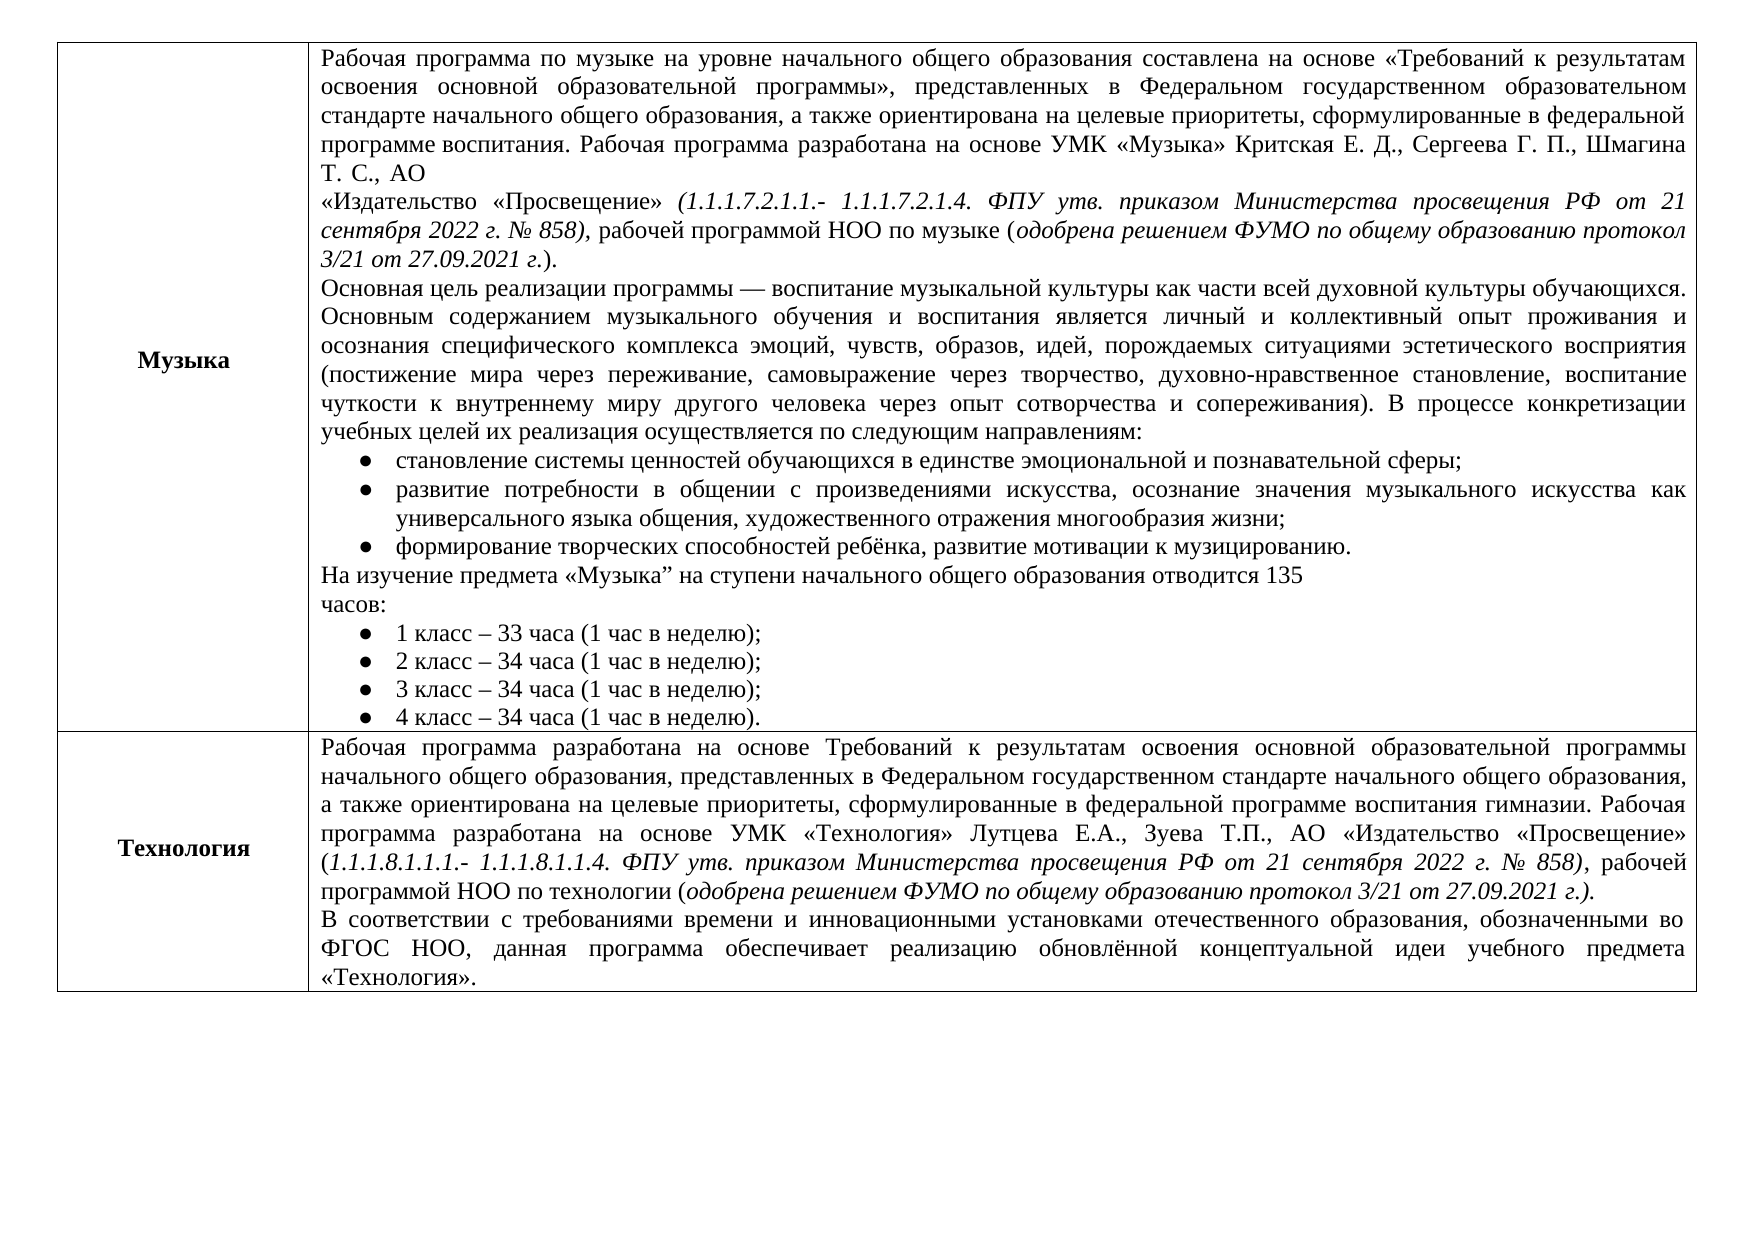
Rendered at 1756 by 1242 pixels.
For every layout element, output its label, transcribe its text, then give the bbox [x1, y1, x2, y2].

table_cell Рабочая программа разработана на основе Требований к результатам освоения основной образовательной программы начального общего образования, представленных в Федеральном государственном стандарте начального общего образования, а также ориентирована на целевые приоритеты, сформулированные в федеральной программе воспитания гимназии. Рабочая программа разработана на основе УМК «Технология» Лутцева Е.А., Зуева Т.П., АО «Издательство «Просвещение» (1.1.1.8.1.1.1.- 1.1.1.8.1.1.4. ФПУ утв. приказом Министерства просвещения РФ от 21 сентября 2022 г. № 858), рабочей программой НОО по технологии (одобрена решением ФУМО по общему образованию протокол 3/21 от 27.09.2021 г.). В соответствии с требованиями времени и инновационными установками отечественного образования, обозначенными во ФГОС НОО, данная программа обеспечивает реализацию обновлённой концептуальной идеи учебного предмета «Технология». [309, 732, 1696, 991]
table_header Музыка [58, 43, 308, 731]
table_header Рабочая программа по музыке на уровне начального общего образования составлена на основе «Требований к результатам освоения основной образовательной программы», представленных в Федеральном государственном образовательном стандарте начального общего образования, а также ориентирована на целевые приоритеты, сформулированные в федеральной программе воспитания. Рабочая программа разработана на основе УМК «Музыка» Критская Е. Д., Сергеева Г. П., Шмагина Т. С., АО «Издательство «Просвещение» (1.1.1.7.2.1.1.- 1.1.1.7.2.1.4. ФПУ утв. приказом Министерства просвещения РФ от 21 сентября 2022 г. № 858), рабочей программой НОО по музыке (одобрена решением ФУМО по общему образованию протокол 3/21 от 27.09.2021 г.). Основная цель реализации программы — воспитание музыкальной культуры как части всей духовной культуры обучающихся. Основным содержанием музыкального обучения и воспитания является личный и коллективный опыт проживания и осознания специфического комплекса эмоций, чувств, образов, идей, порождаемых ситуациями эстетического восприятия (постижение мира через переживание, самовыражение через творчество, духовно-нравственное становление, воспитание чуткости к внутреннему миру другого человека через опыт сотворчества и сопереживания). В процессе конкретизации учебных целей их реализация осуществляется по следующим направлениям: становление системы ценностей обучающихся в единстве эмоциональной и познавательной сферы; развитие потребности в общении с произведениями искусства, осознание значения музыкального искусства как универсального языка общения, художественного отражения многообразия жизни; формирование творческих способностей ребёнка, развитие мотивации к музицированию. На изучение предмета «Музыка” на ступени начального общего образования отводится 135 часов: 1 класс – 33 часа (1 час в неделю); 2 класс – 34 часа (1 час в неделю); 3 класс – 34 часа (1 час в неделю); 4 класс – 34 часа (1 час в неделю). [309, 43, 1696, 731]
table_cell Технология [58, 732, 308, 991]
